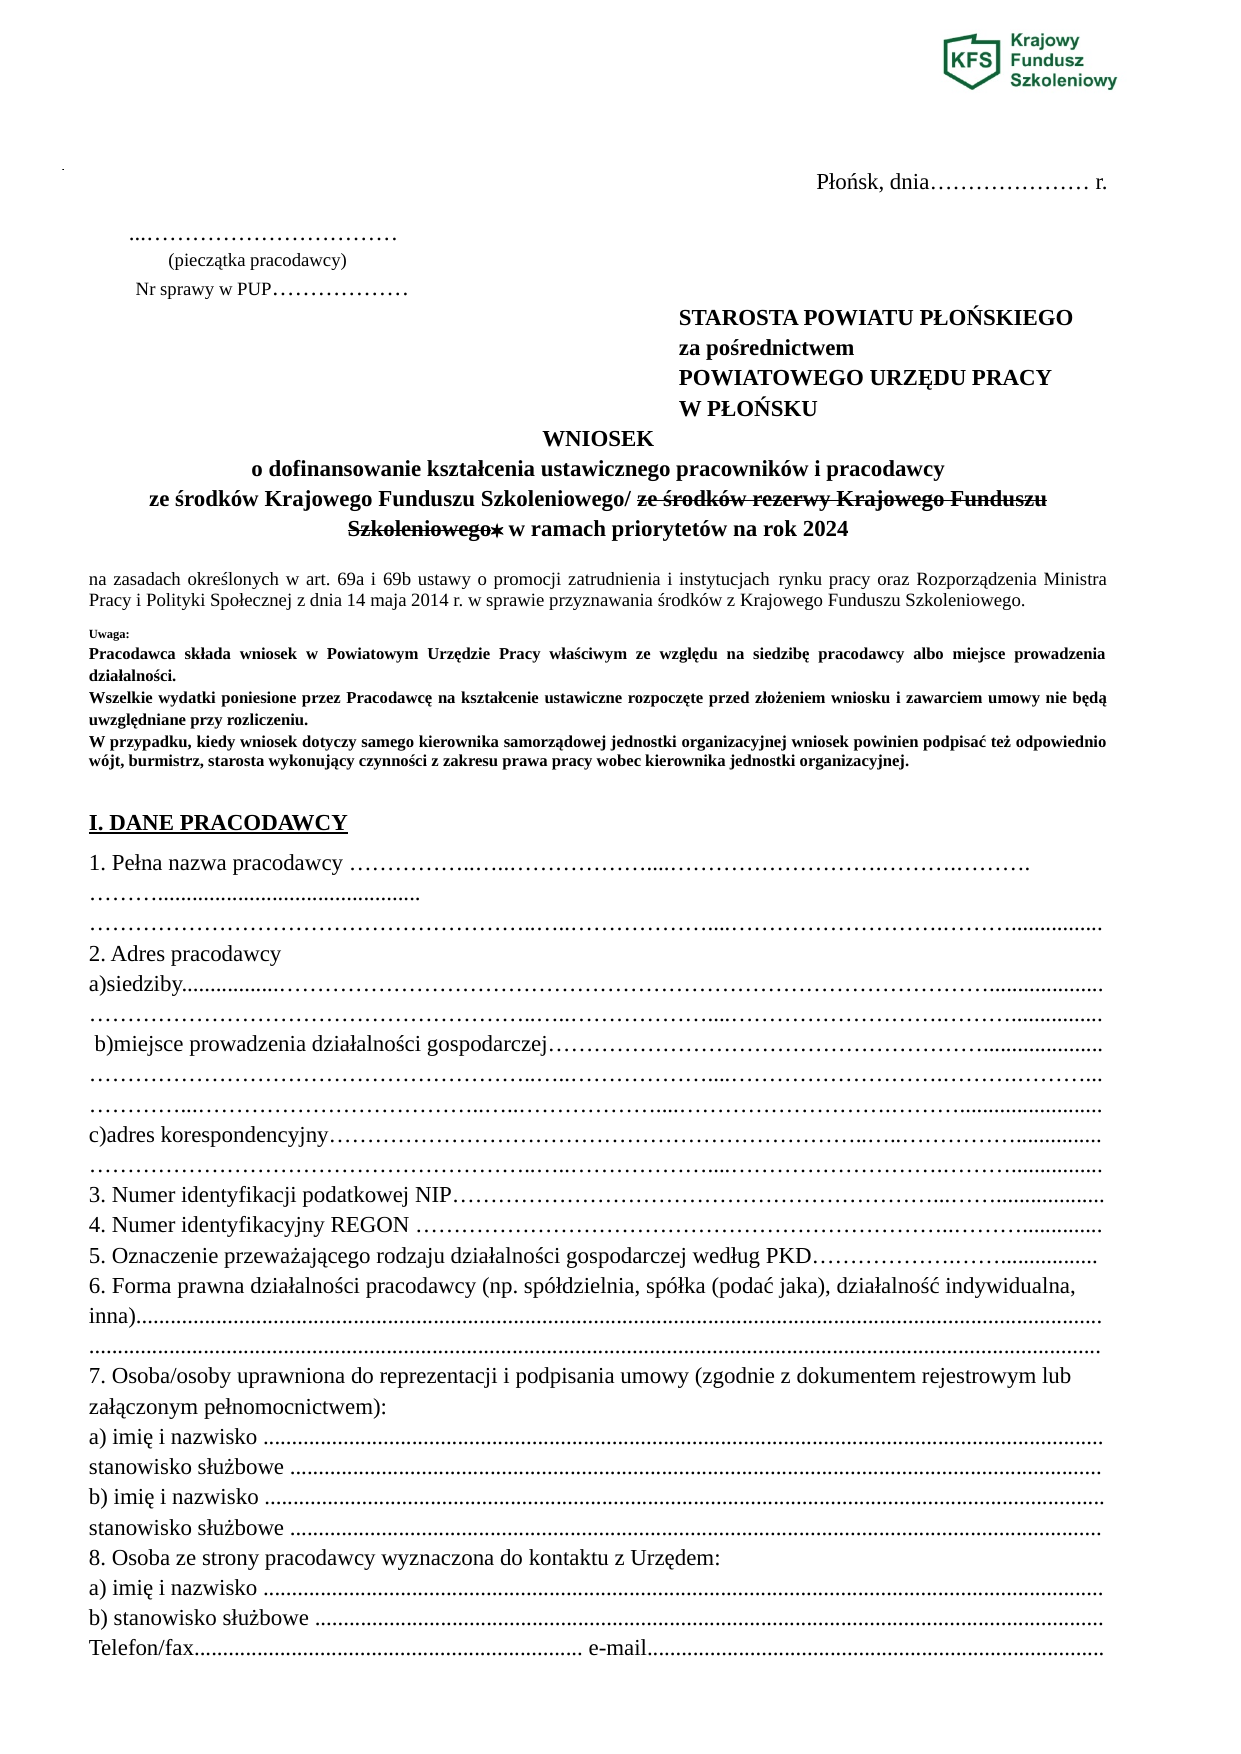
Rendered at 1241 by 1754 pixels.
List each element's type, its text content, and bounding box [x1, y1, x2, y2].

text ze środków Krajowego Funduszu Szkoleniowego/ ze środków rezerwy Krajowego Funduszu Szkoleniowego w ramach priorytetów na rok 2024 [89, 485, 1107, 542]
text Pracodawca składa wniosek w Powiatowym Urzędzie Pracy właściwym ze względu na siedzibę pracodawcy albo miejsce prowadzenia działalności. [89, 644, 1107, 685]
text WNIOSEK [89, 425, 1107, 451]
text 2. Adres pracodawcy [89, 939, 1107, 966]
text …………………………………………………..…..………………....……………………….……….………...…………...………………………………..…..………………....……………………….………......................... [89, 1060, 1107, 1117]
text na zasadach określonych w art. 69a i 69b ustawy o promocji zatrudnienia i instytucjach rynku pracy oraz Rozporządzenia Ministra Pracy i Polityki Społecznej z dnia 14 maja 2014 r. w sprawie przyznawania środków z Krajowego Funduszu Szkoleniowego. [89, 568, 1107, 611]
text a) imię i nazwisko ................................................................................................................................................... [89, 1574, 1107, 1600]
text b) imię i nazwisko ................................................................................................................................................... [89, 1483, 1107, 1510]
text (pieczątka pracodawcy) [89, 249, 1107, 271]
text …………………………………………………..…..………………....……………………….………................ [89, 1000, 1107, 1026]
text I. DANE PRACODAWCY [89, 809, 1107, 836]
text ...…………………………… [89, 219, 1107, 245]
text 6. Forma prawna działalności pracodawcy (np. spółdzielnia, spółka (podać jaka), działalność indywidualna, inna)......................................................................................................................................................................... [89, 1272, 1107, 1328]
text stanowisko służbowe .............................................................................................................................................. [89, 1513, 1107, 1540]
text 7. Osoba/osoby uprawniona do reprezentacji i podpisania umowy (zgodnie z dokumentem rejestrowym lub załączonym pełnomocnictwem): [89, 1362, 1107, 1419]
text a) imię i nazwisko ................................................................................................................................................... [89, 1423, 1107, 1449]
text o dofinansowanie kształcenia ustawicznego pracowników i pracodawcy [89, 455, 1107, 481]
text 8. Osoba ze strony pracodawcy wyznaczona do kontaktu z Urzędem: [89, 1544, 1107, 1570]
text POWIATOWEGO URZĘDU PRACY [679, 364, 1107, 391]
text W przypadku, kiedy wniosek dotyczy samego kierownika samorządowej jednostki organizacyjnej wniosek powinien podpisać też odpowiednio wójt, burmistrz, starosta wykonujący czynności z zakresu prawa pracy wobec kierownika jednostki organizacyjnej. [89, 732, 1107, 770]
text Telefon/fax.................................................................... e-mail................................................................................ [89, 1634, 1107, 1661]
text Wszelkie wydatki poniesione przez Pracodawcę na kształcenie ustawiczne rozpoczęte przed złożeniem wniosku i zawarciem umowy nie będą uwzględniane przy rozliczeniu. [89, 688, 1107, 729]
text …………………………………………………..…..………………....……………………….………................ [89, 909, 1107, 936]
text STAROSTA POWIATU PŁOŃSKIEGO [679, 304, 1107, 330]
text c)adres korespondencyjny……………………………………………………………..…..……………............... [89, 1121, 1107, 1147]
text b)miejsce prowadzenia działalności gospodarczej…………………………………………………..................... [89, 1030, 1107, 1057]
text a)siedziby.................………………………………………………………………………………….................... [89, 970, 1107, 996]
text za pośrednictwem [605, 334, 1107, 361]
text ................................................................................................................................................................................. [89, 1332, 1107, 1359]
text …………………………………………………..…..………………....……………………….………................ [89, 1151, 1107, 1177]
text Płońsk, dnia………………… r. [752, 106, 1107, 194]
text Nr sprawy w PUP……………… [89, 274, 1107, 300]
text 4. Numer identyfikacyjny REGON ……………………………………………………………..……….............. [89, 1211, 1107, 1238]
text 5. Oznaczenie przeważającego rodzaju działalności gospodarczej według PKD……………….……................. [89, 1242, 1107, 1268]
text stanowisko służbowe .............................................................................................................................................. [89, 1453, 1107, 1479]
picture [928, 18, 1132, 105]
text Uwaga: [89, 627, 1107, 642]
text W PŁOŃSKU [605, 395, 1107, 421]
text 1. Pełna nazwa pracodawcy ……………..…..………………....……………………….……….……….……….............................................. [89, 849, 1107, 906]
text b) stanowisko służbowe .......................................................................................................................................... [89, 1604, 1107, 1631]
text 3. Numer identyfikacji podatkowej NIP………………………………………………………...……................... [89, 1181, 1107, 1208]
